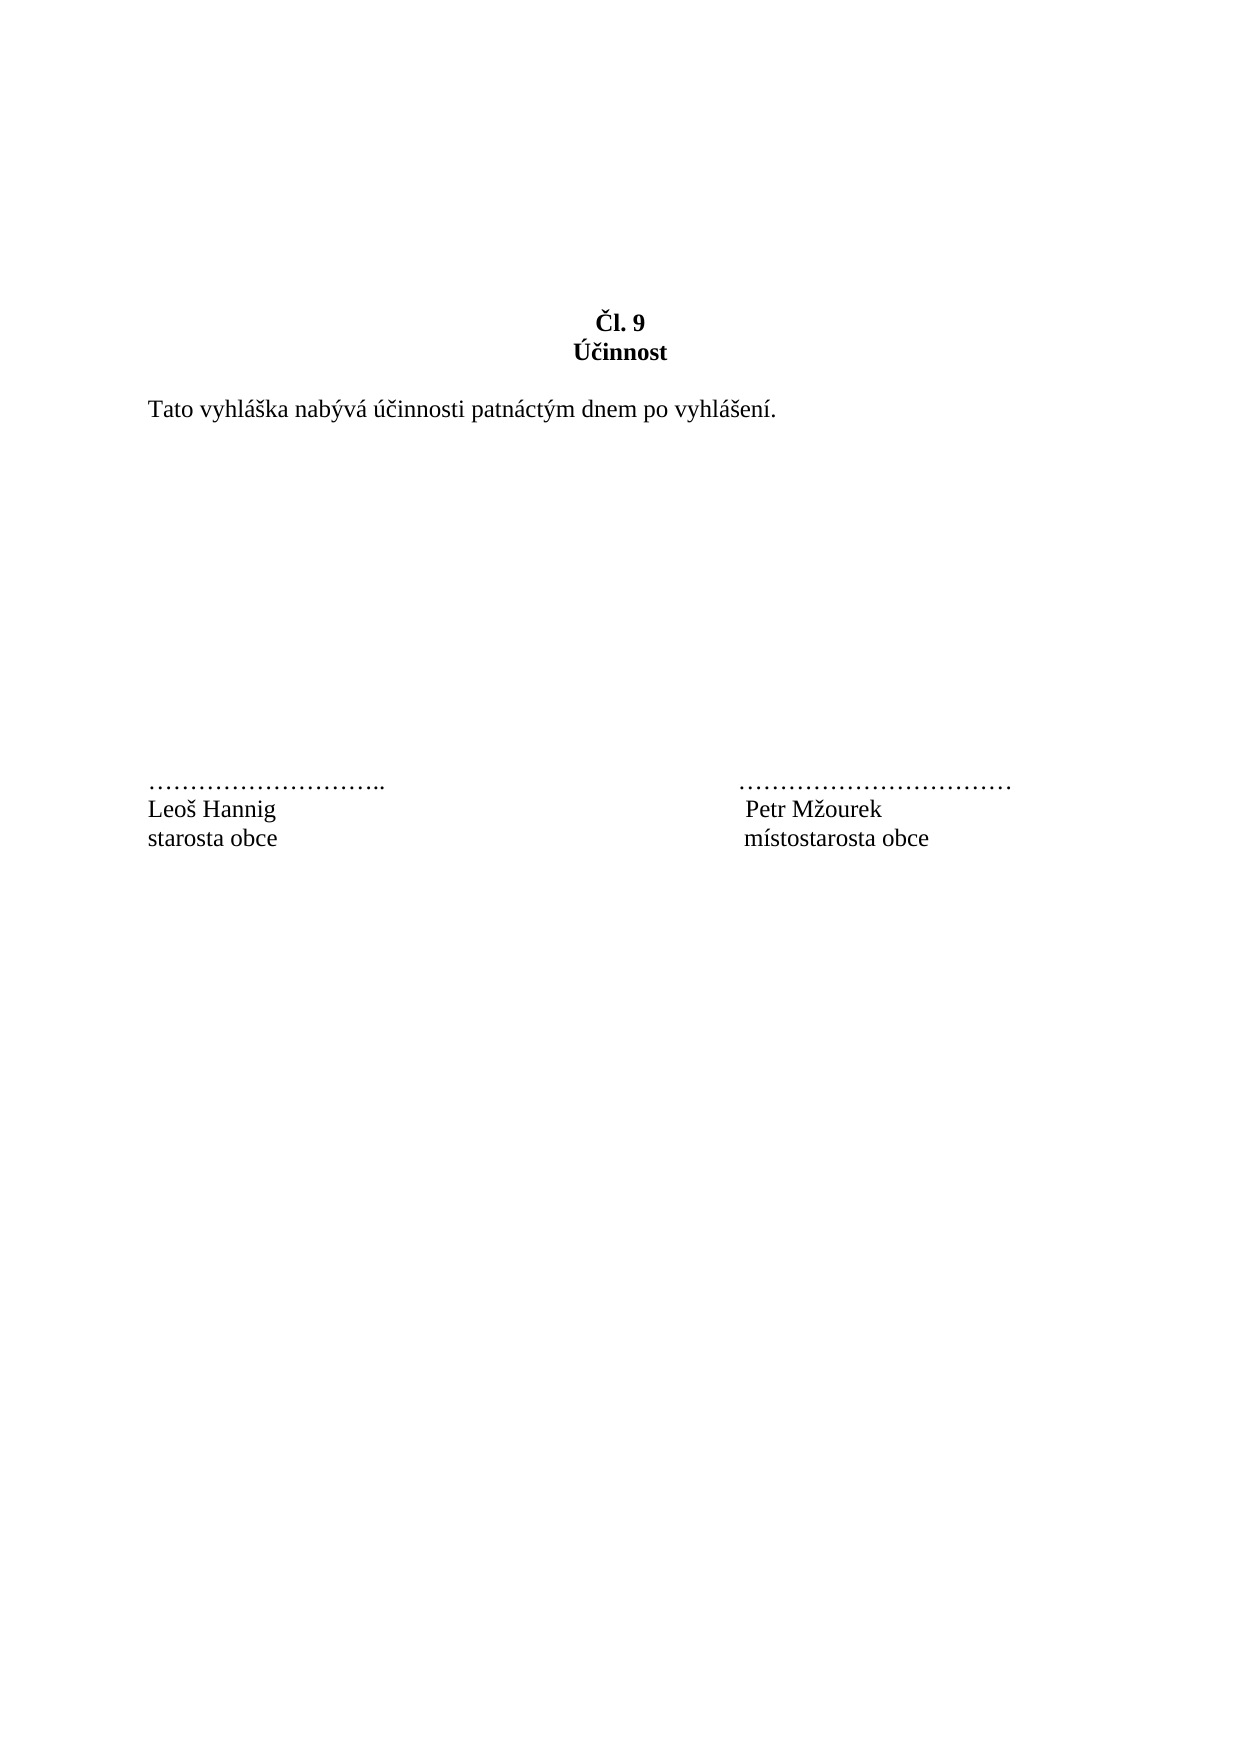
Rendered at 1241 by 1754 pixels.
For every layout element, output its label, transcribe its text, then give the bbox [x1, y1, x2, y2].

text Tato vyhláška nabývá účinnosti patnáctým dnem po vyhlášení. [148, 394, 1093, 423]
text ……………………….. …………………………… [148, 766, 1093, 794]
text starosta obce místostarosta obce [148, 823, 1093, 852]
text Leoš Hannig Petr Mžourek [148, 794, 1093, 823]
text Účinnost [148, 337, 1093, 366]
text Čl. 9 [148, 308, 1093, 337]
